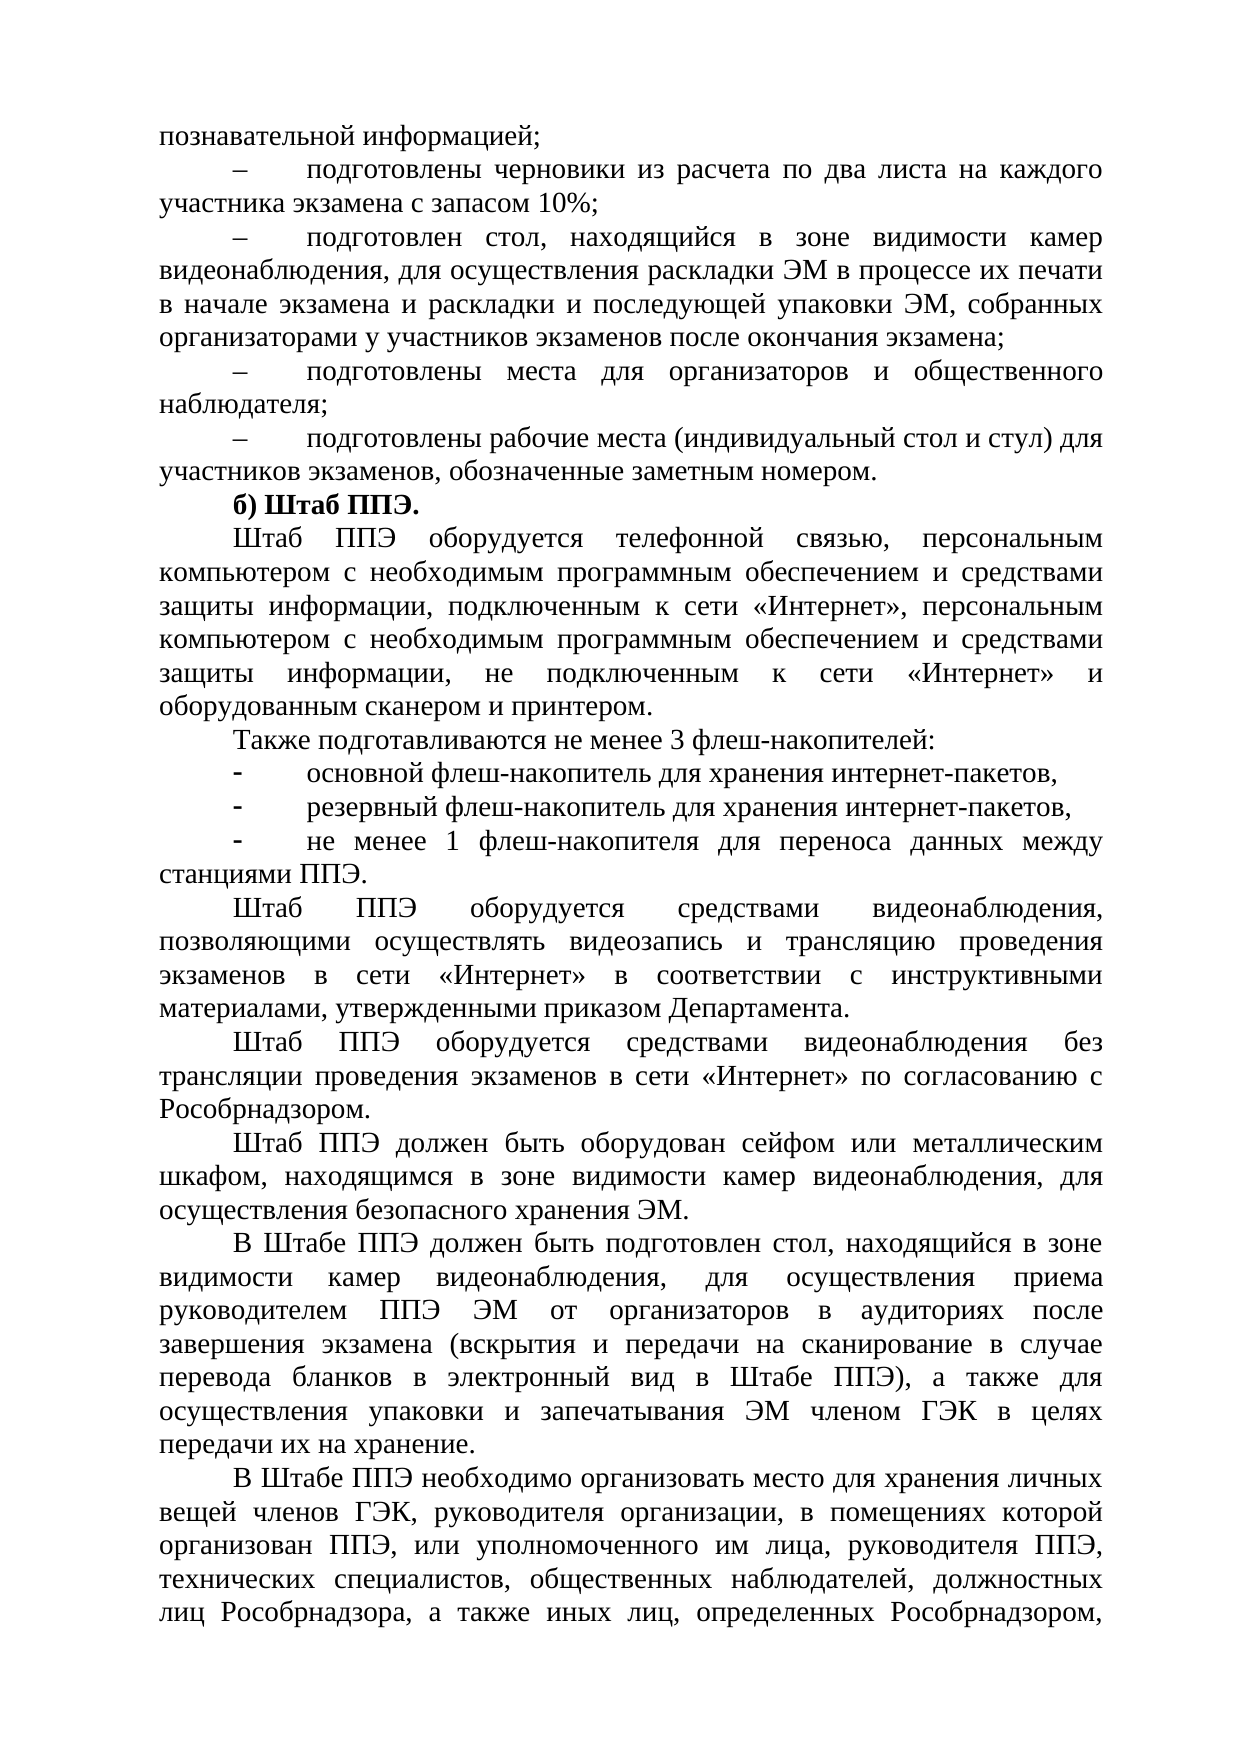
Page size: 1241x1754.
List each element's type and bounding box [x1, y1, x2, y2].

table_header [148, 118, 1115, 1628]
